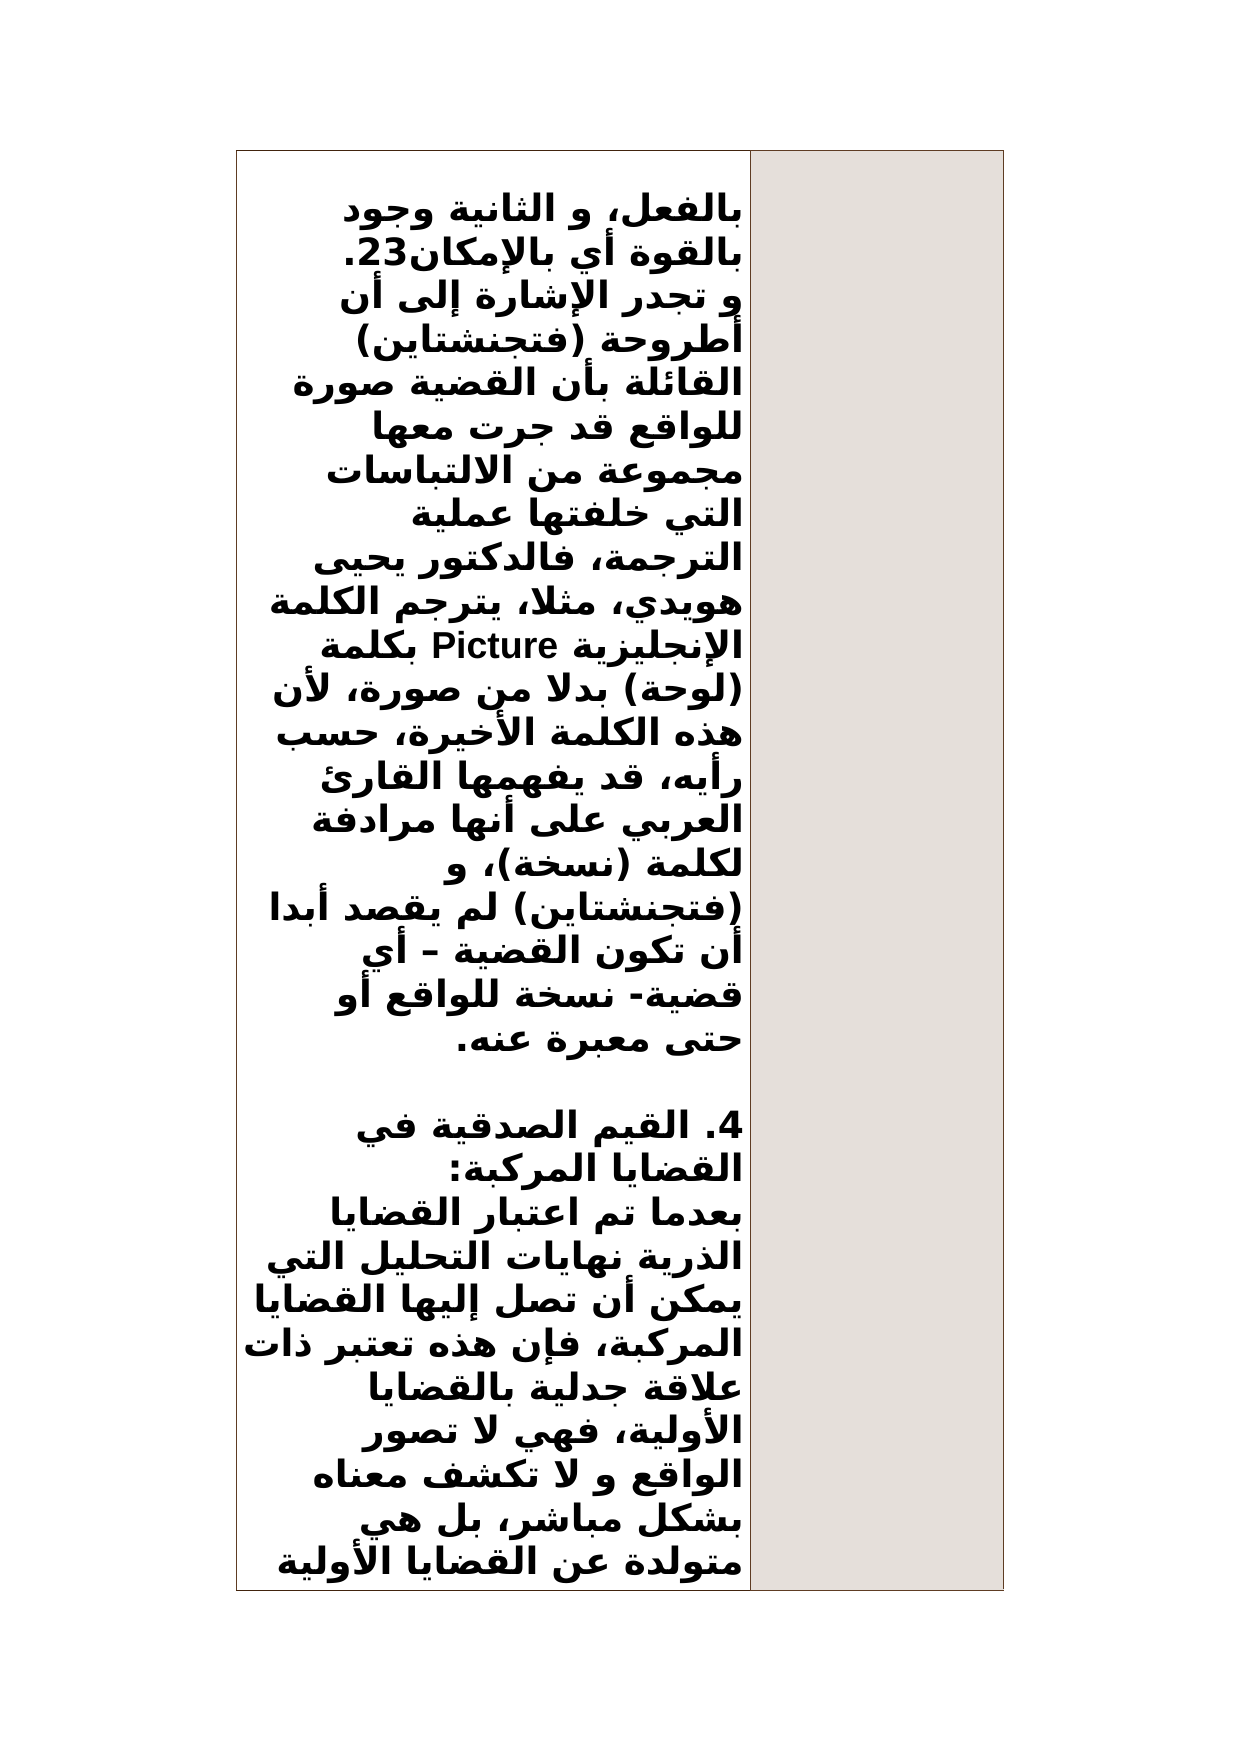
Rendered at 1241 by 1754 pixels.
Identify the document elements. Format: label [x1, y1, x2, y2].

table_cell [751, 151, 1004, 1590]
table_cell [237, 151, 750, 1590]
